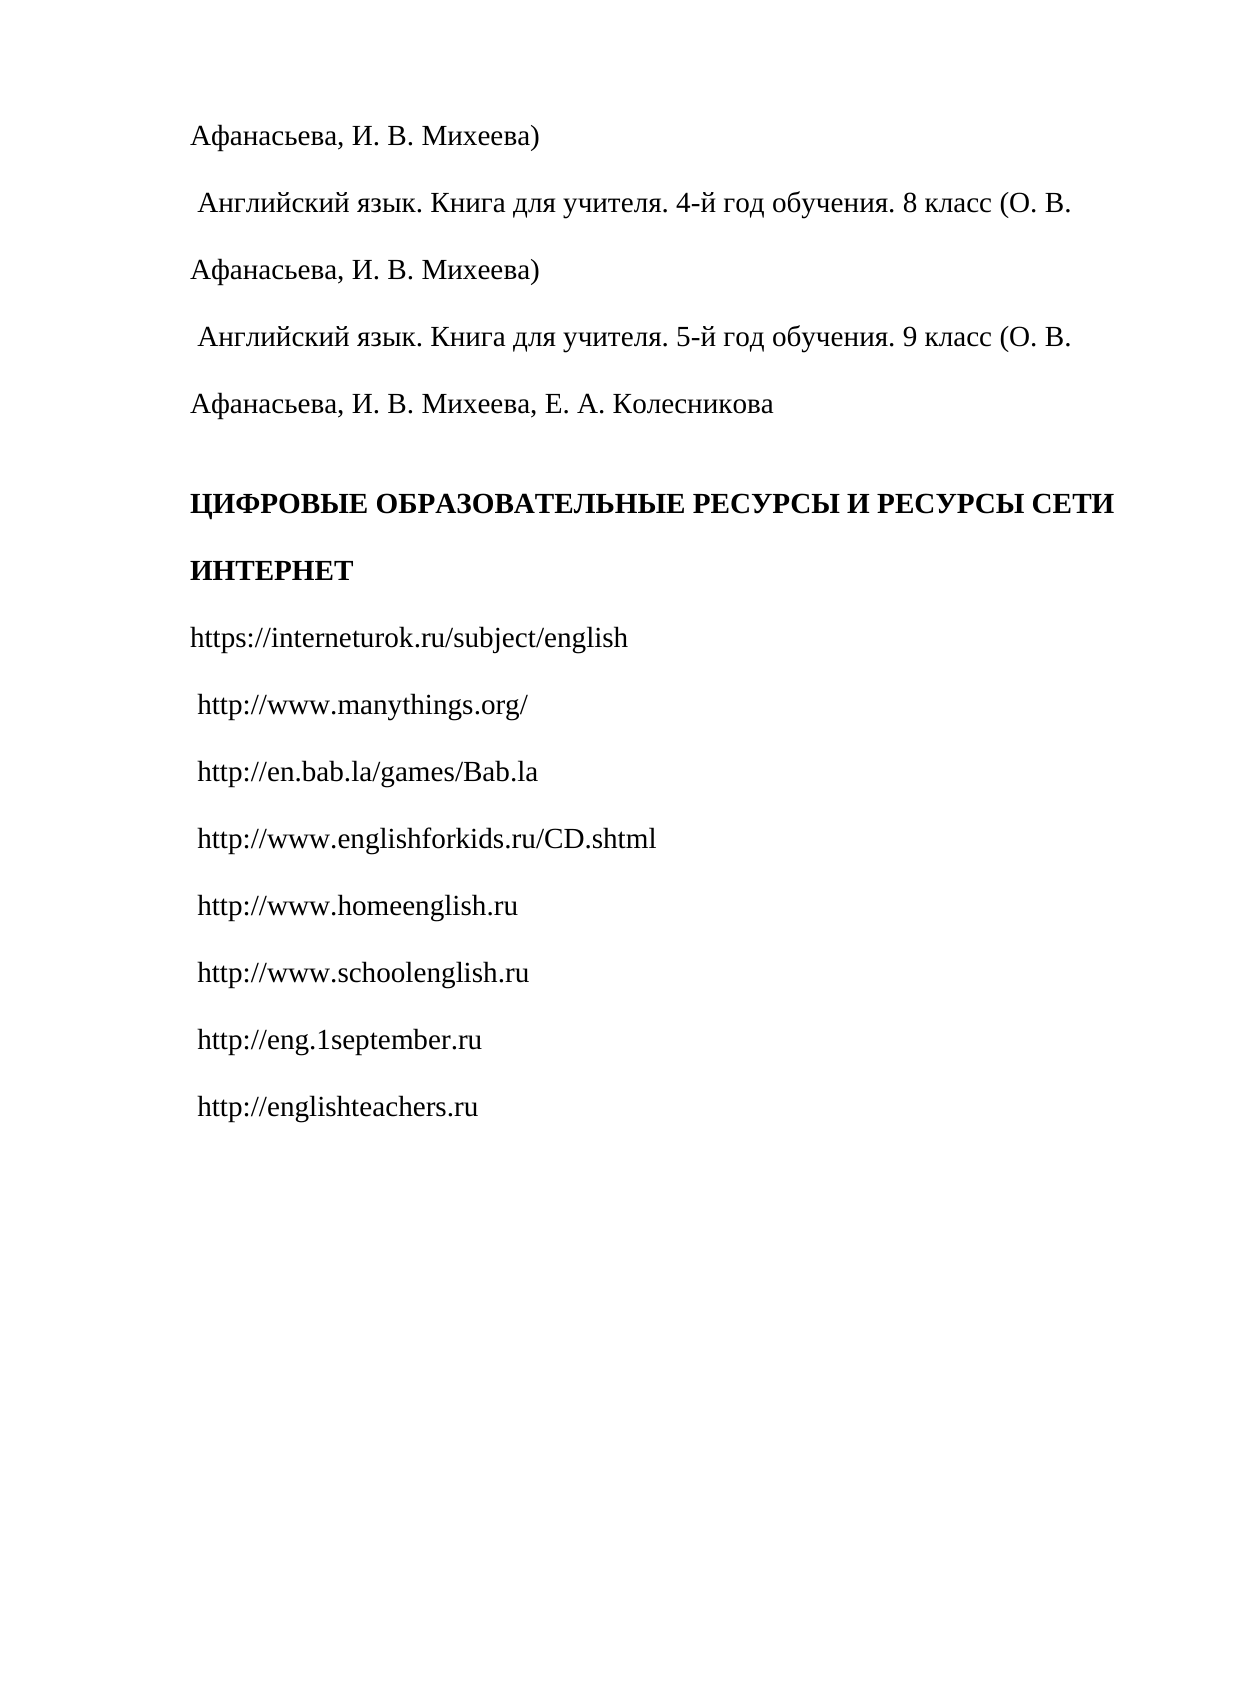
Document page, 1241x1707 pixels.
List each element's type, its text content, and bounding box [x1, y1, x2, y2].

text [190, 118, 1152, 420]
text https://interneturok.ru/subject/english http://www.manythings.org/ http://en.bab.la/games/Bab.la http://www.englishforkids.ru/CD.shtml http://www.homeenglish.ru http://www.schoolenglish.ru http://eng.1september.ru http://englishteachers.ru [190, 620, 1152, 1123]
text ЦИФРОВЫЕ ОБРАЗОВАТЕЛЬНЫЕ РЕСУРСЫ И РЕСУРСЫ СЕТИ ИНТЕРНЕТ [190, 486, 1152, 586]
